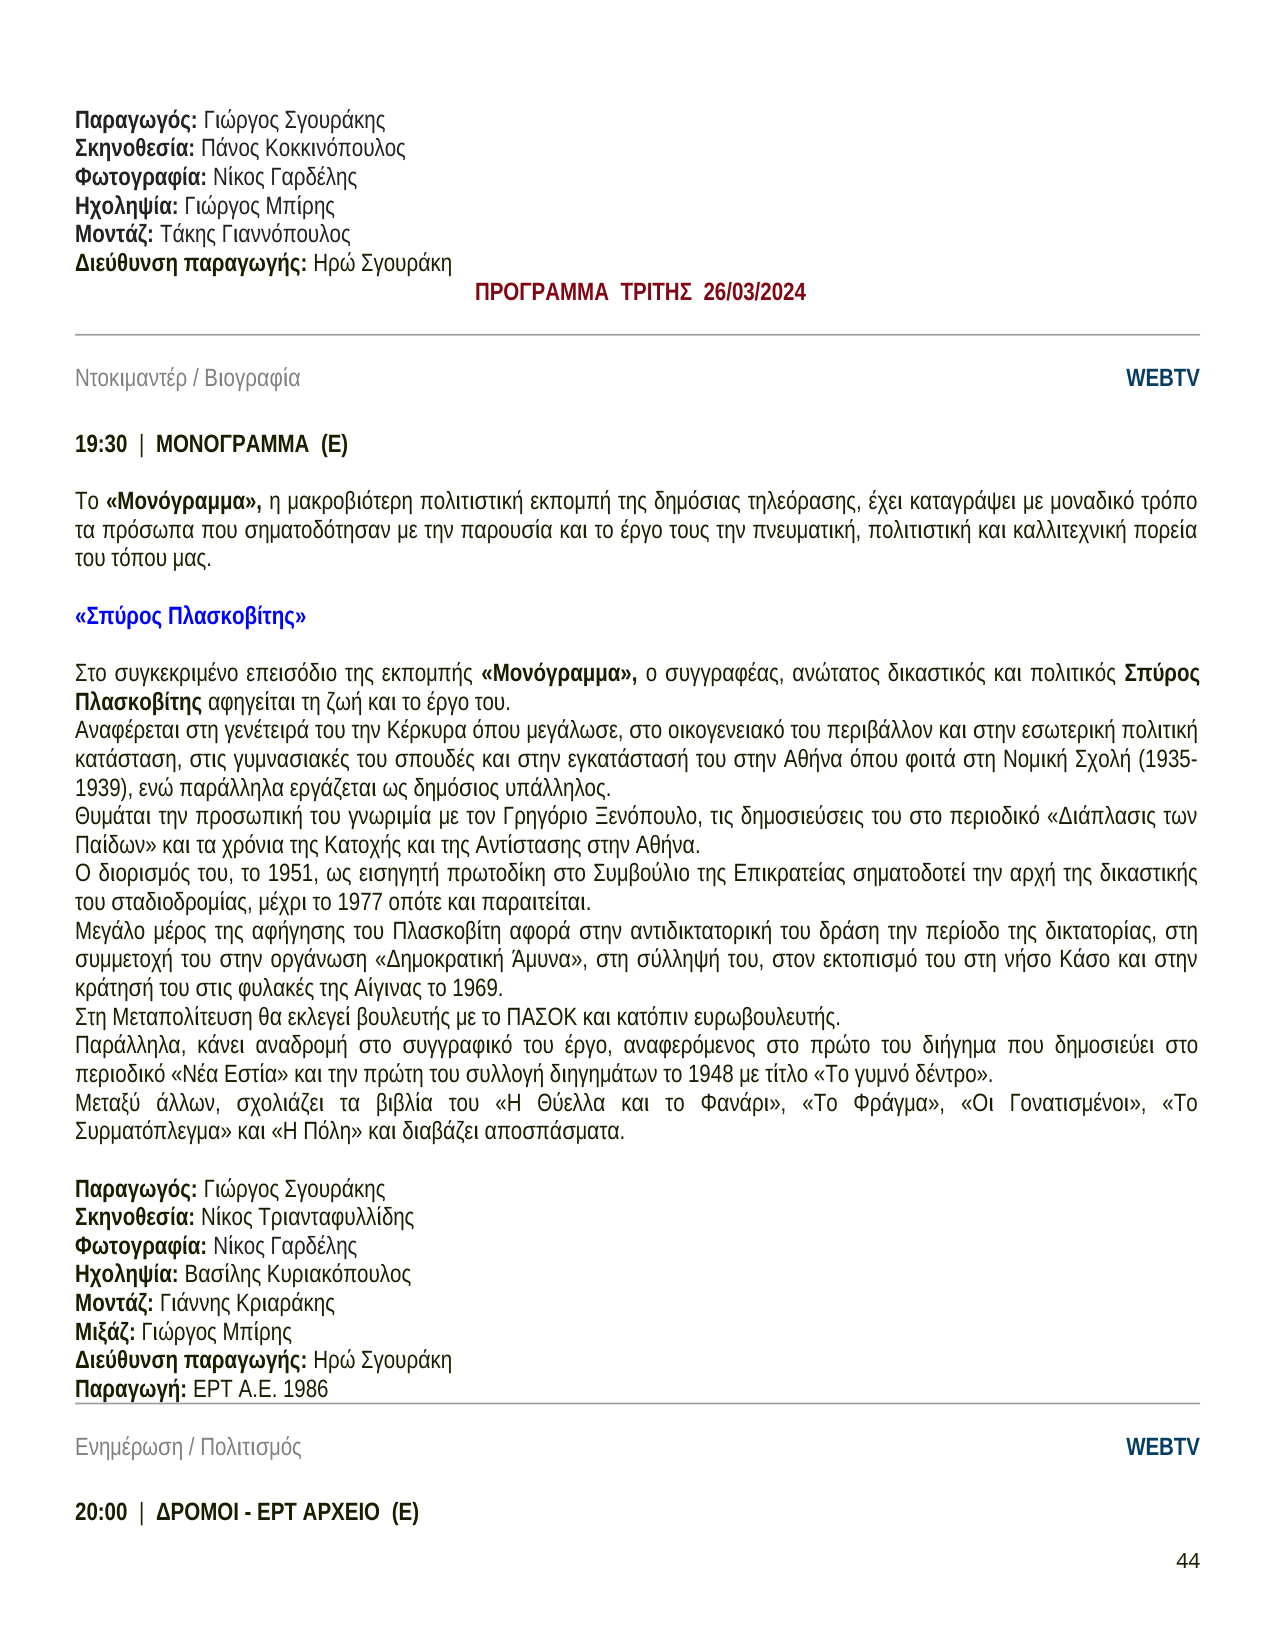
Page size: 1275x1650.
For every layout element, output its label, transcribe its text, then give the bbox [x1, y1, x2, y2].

text Παράλληλα, κάνει αναδρομή στο συγγραφικό του έργο, αναφερόμενος στο πρώτο του διήγημα που δημοσιεύει στο περιοδικό «Νέα Εστία» και την πρώτη του συλλογή διηγημάτων το 1948 με τίτλο «Το γυμνό δέντρο». [75, 1030, 1200, 1088]
text Στο συγκεκριμένο επεισόδιο της εκπομπής «Μονόγραμμα», ο συγγραφέας, ανώτατος δικαστικός και πολιτικός Σπύρος Πλασκοβίτης αφηγείται τη ζωή και το έργο του. [75, 658, 1200, 715]
text Το «Μονόγραμμα», η μακροβιότερη πολιτιστική εκπομπή της δημόσιας τηλεόρασης, έχει καταγράψει με μοναδικό τρόπο τα πρόσωπα που σηματοδότησαν με την παρουσία και το έργο τους την πνευματική, πολιτιστική και καλλιτεχνική πορεία του τόπου μας. [75, 486, 1200, 572]
text Ηχοληψία: Γιώργος Μπίρης [75, 191, 1200, 219]
text Παραγωγός: Γιώργος Σγουράκης [75, 75, 1200, 133]
text Στη Μεταπολίτευση θα εκλεγεί βουλευτής με το ΠΑΣΟΚ και κατόπιν ευρωβουλευτής. [75, 1002, 1200, 1030]
text Θυμάται την προσωπική του γνωριμία με τον Γρηγόριο Ξενόπουλο, τις δημοσιεύσεις του στο περιοδικό «Διάπλασις των Παίδων» και τα χρόνια της Κατοχής και της Αντίστασης στην Αθήνα. [75, 801, 1200, 858]
text Φωτογραφία: Νίκος Γαρδέλης [75, 1231, 1200, 1259]
table_header Ενημέρωση / Πολιτισμός [75, 1431, 637, 1460]
text Αναφέρεται στη γενέτειρά του την Κέρκυρα όπου μεγάλωσε, στο οικογενειακό του περιβάλλον και στην εσωτερική πολιτική κατάσταση, στις γυμνασιακές του σπουδές και στην εγκατάστασή του στην Αθήνα όπου φοιτά στη Νομική Σχολή (1935-1939), ενώ παράλληλα εργάζεται ως δημόσιος υπάλληλος. [75, 715, 1200, 801]
table_header WEBTV [638, 1431, 1200, 1460]
text Παραγωγή: ΕΡΤ Α.Ε. 1986 [75, 1374, 1200, 1402]
text Μεγάλο μέρος της αφήγησης του Πλασκοβίτη αφορά στην αντιδικτατορική του δράση την περίοδο της δικτατορίας, στη συμμετοχή του στην οργάνωση «Δημοκρατική Άμυνα», στη σύλληψή του, στον εκτοπισμό του στη νήσο Κάσο και στην κράτησή του στις φυλακές της Αίγινας το 1969. [75, 916, 1200, 1002]
text 20:00 | ΔΡΟΜΟΙ - ΕΡΤ ΑΡΧΕΙΟ (E) [75, 1460, 1200, 1525]
text Ο διορισμός του, το 1951, ως εισηγητή πρωτοδίκη στο Συμβούλιο της Επικρατείας σηματοδοτεί την αρχή της δικαστικής του σταδιοδρομίας, μέχρι το 1977 οπότε και παραιτείται. [75, 858, 1200, 916]
table_header WEBTV [638, 363, 1200, 391]
text «Σπύρος Πλασκοβίτης» [75, 601, 1200, 629]
text Φωτογραφία: Νίκος Γαρδέλης [75, 162, 1200, 191]
text Σκηνοθεσία: Πάνος Κοκκινόπουλος [75, 133, 1200, 162]
text Ηχοληψία: Βασίλης Κυριακόπουλος [75, 1259, 1200, 1288]
text Μοντάζ: Γιάννης Κριαράκης [75, 1288, 1200, 1317]
text Παραγωγός: Γιώργος Σγουράκης [75, 1145, 1200, 1202]
text Μιξάζ: Γιώργος Μπίρης [75, 1317, 1200, 1345]
text Διεύθυνση παραγωγής: Ηρώ Σγουράκη [75, 1345, 1200, 1374]
text Μοντάζ: Τάκης Γιαννόπουλος [75, 219, 1200, 248]
text Μεταξύ άλλων, σχολιάζει τα βιβλία του «Η Θύελλα και το Φανάρι», «Το Φράγμα», «Οι Γονατισμένοι», «Το Συρματόπλεγμα» και «Η Πόλη» και διαβάζει αποσπάσματα. [75, 1088, 1200, 1145]
table_header Ντοκιμαντέρ / Βιογραφία [75, 363, 637, 391]
text Διεύθυνση παραγωγής: Ηρώ Σγουράκη [75, 248, 1200, 277]
text Σκηνοθεσία: Νίκος Τριανταφυλλίδης [75, 1202, 1200, 1231]
text ΠΡΟΓΡΑΜΜΑ ΤΡΙΤΗΣ 26/03/2024 [75, 277, 1200, 305]
text 19:30 | ΜΟΝΟΓΡΑΜΜΑ (E) [75, 391, 1200, 457]
